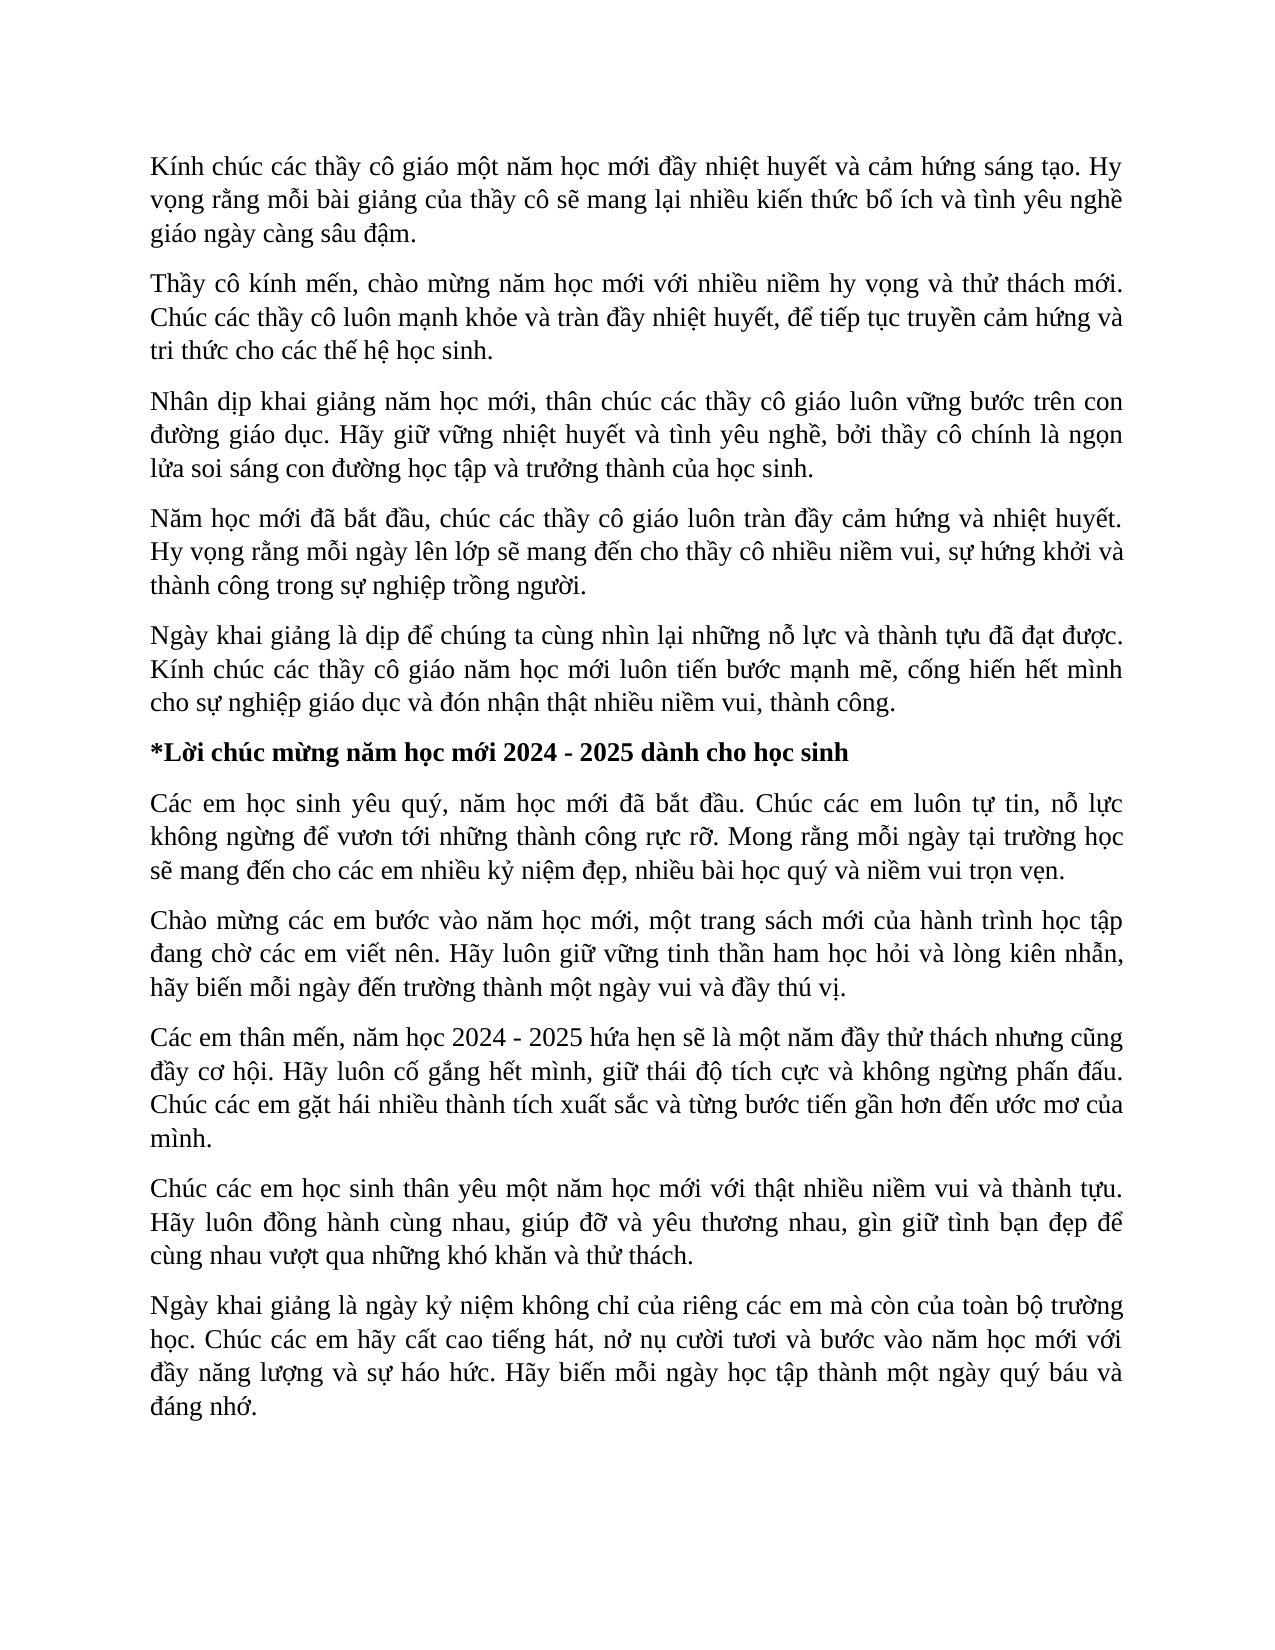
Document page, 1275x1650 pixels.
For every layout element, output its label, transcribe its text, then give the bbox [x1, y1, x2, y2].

text Chúc các em học sinh thân yêu một năm học mới với thật nhiều niềm vui và thành tựu. Hãy luôn đồng hành cùng nhau, giúp đỡ và yêu thương nhau, gìn giữ tình bạn đẹp để cùng nhau vượt qua những khó khăn và thử thách. [150, 1172, 1125, 1270]
text Năm học mới đã bắt đầu, chúc các thầy cô giáo luôn tràn đầy cảm hứng và nhiệt huyết. Hy vọng rằng mỗi ngày lên lớp sẽ mang đến cho thầy cô nhiều niềm vui, sự hứng khởi và thành công trong sự nghiệp trồng người. [150, 502, 1125, 600]
text Ngày khai giảng là dịp để chúng ta cùng nhìn lại những nỗ lực và thành tựu đã đạt được. Kính chúc các thầy cô giáo năm học mới luôn tiến bước mạnh mẽ, cống hiến hết mình cho sự nghiệp giáo dục và đón nhận thật nhiều niềm vui, thành công. [150, 619, 1125, 717]
text Ngày khai giảng là ngày kỷ niệm không chỉ của riêng các em mà còn của toàn bộ trường học. Chúc các em hãy cất cao tiếng hát, nở nụ cười tươi và bước vào năm học mới với đầy năng lượng và sự háo hức. Hãy biến mỗi ngày học tập thành một ngày quý báu và đáng nhớ. [150, 1289, 1125, 1421]
text Kính chúc các thầy cô giáo một năm học mới đầy nhiệt huyết và cảm hứng sáng tạo. Hy vọng rằng mỗi bài giảng của thầy cô sẽ mang lại nhiều kiến thức bổ ích và tình yêu nghề giáo ngày càng sâu đậm. [150, 150, 1125, 248]
text Các em học sinh yêu quý, năm học mới đã bắt đầu. Chúc các em luôn tự tin, nỗ lực không ngừng để vươn tới những thành công rực rỡ. Mong rằng mỗi ngày tại trường học sẽ mang đến cho các em nhiều kỷ niệm đẹp, nhiều bài học quý và niềm vui trọn vẹn. [150, 787, 1125, 885]
text *Lời chúc mừng năm học mới 2024 - 2025 dành cho học sinh [150, 736, 1125, 768]
text Nhân dịp khai giảng năm học mới, thân chúc các thầy cô giáo luôn vững bước trên con đường giáo dục. Hãy giữ vững nhiệt huyết và tình yêu nghề, bởi thầy cô chính là ngọn lửa soi sáng con đường học tập và trưởng thành của học sinh. [150, 384, 1125, 483]
text Chào mừng các em bước vào năm học mới, một trang sách mới của hành trình học tập đang chờ các em viết nên. Hãy luôn giữ vững tinh thần ham học hỏi và lòng kiên nhẫn, hãy biến mỗi ngày đến trường thành một ngày vui và đầy thú vị. [150, 904, 1125, 1002]
text Thầy cô kính mến, chào mừng năm học mới với nhiều niềm hy vọng và thử thách mới. Chúc các thầy cô luôn mạnh khỏe và tràn đầy nhiệt huyết, để tiếp tục truyền cảm hứng và tri thức cho các thế hệ học sinh. [150, 267, 1125, 366]
text Các em thân mến, năm học 2024 - 2025 hứa hẹn sẽ là một năm đầy thử thách nhưng cũng đầy cơ hội. Hãy luôn cố gắng hết mình, giữ thái độ tích cực và không ngừng phấn đấu. Chúc các em gặt hái nhiều thành tích xuất sắc và từng bước tiến gần hơn đến ước mơ của mình. [150, 1021, 1125, 1153]
